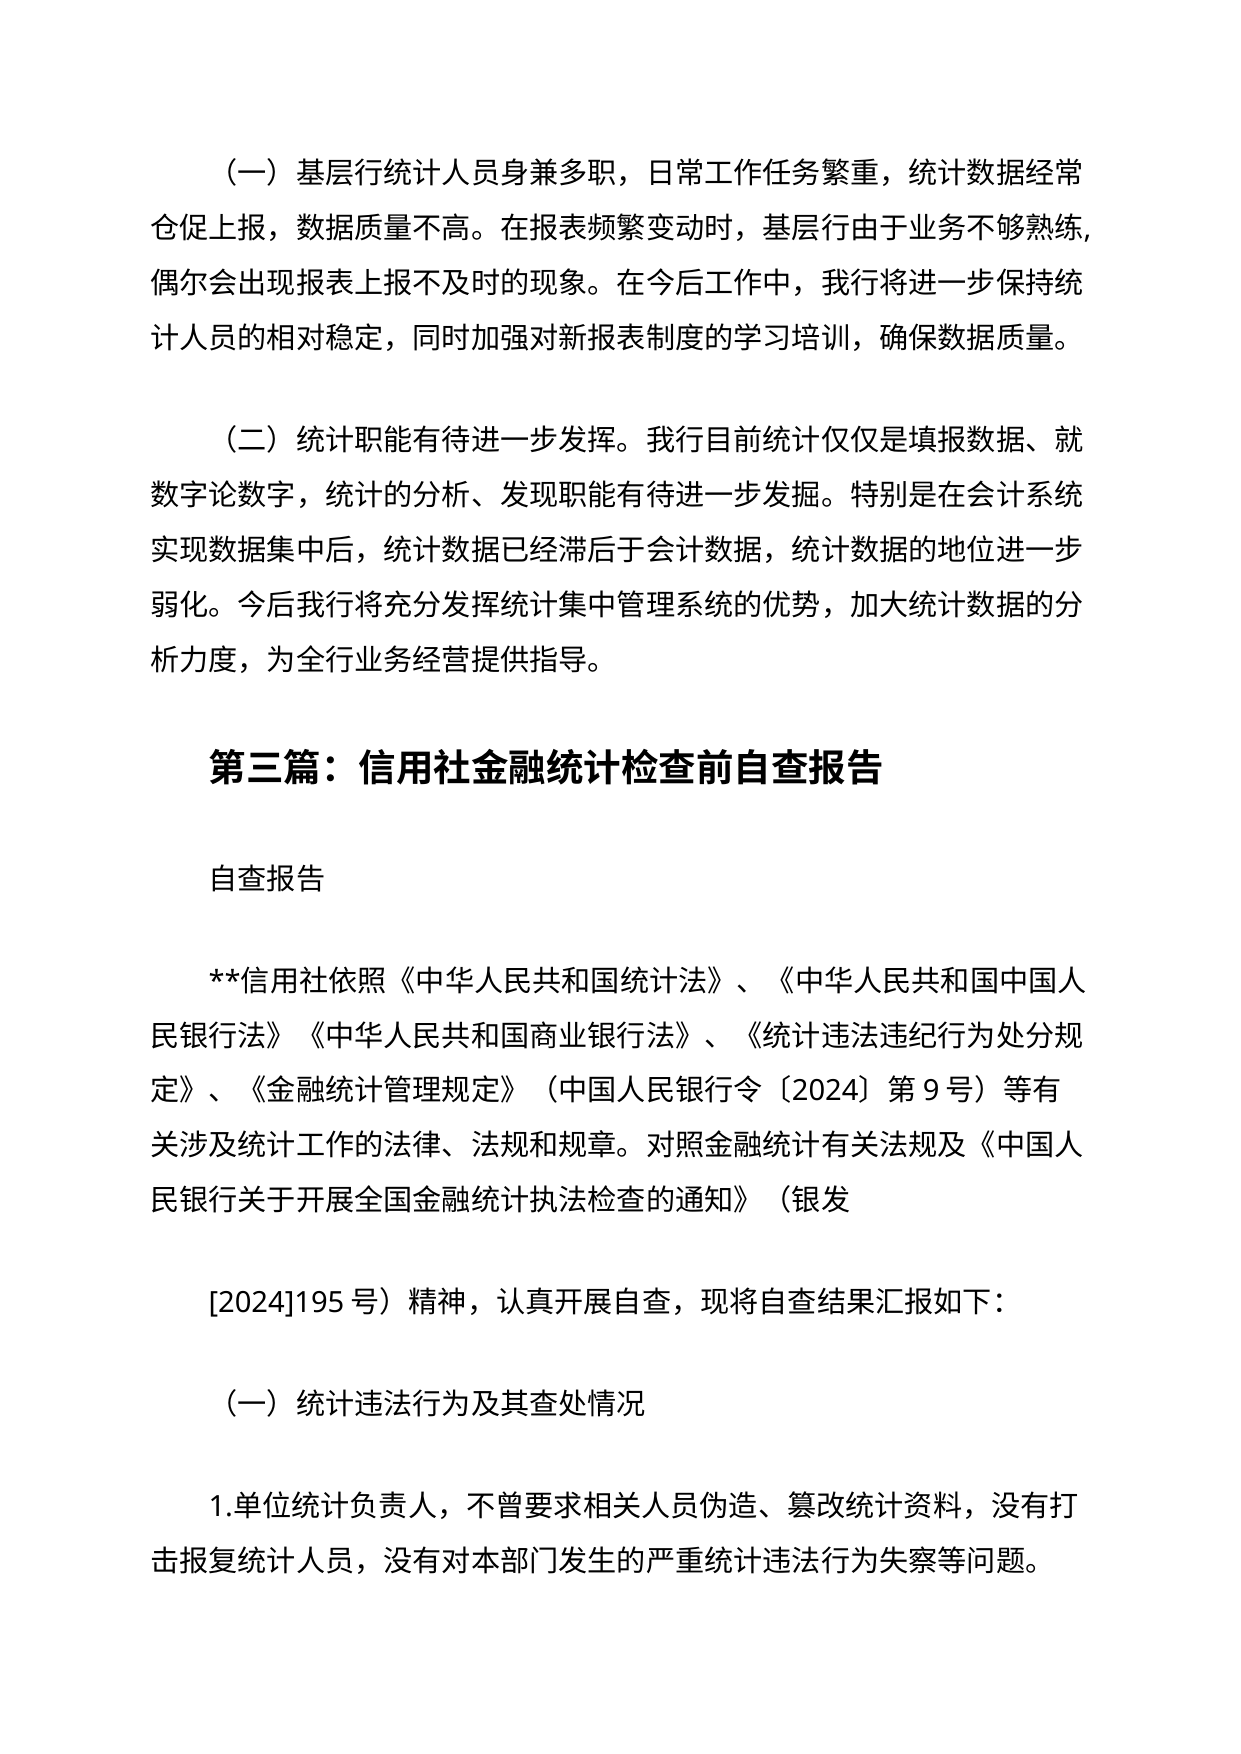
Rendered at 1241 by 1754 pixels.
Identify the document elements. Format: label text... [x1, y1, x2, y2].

text **信用社依照《中华人民共和国统计法》、《中华人民共和国中国人民银行法》《中华人民共和国商业银行法》、《统计违法违纪行为处分规定》、《金融统计管理规定》（中国人民银行令〔2024〕第9号）等有关涉及统计工作的法律、法规和规章。对照金融统计有关法规及《中国人民银行关于开展全国金融统计执法检查的通知》（银发 [150, 957, 1090, 1219]
text 自查报告 [150, 855, 1090, 898]
text （二）统计职能有待进一步发挥。我行目前统计仅仅是填报数据、就数字论数字，统计的分析、发现职能有待进一步发掘。特别是在会计系统实现数据集中后，统计数据已经滞后于会计数据，统计数据的地位进一步弱化。今后我行将充分发挥统计集中管理系统的优势，加大统计数据的分析力度，为全行业务经营提供指导。 [150, 417, 1090, 678]
text 1.单位统计负责人，不曾要求相关人员伪造、篡改统计资料，没有打击报复统计人员，没有对本部门发生的严重统计违法行为失察等问题。 [150, 1482, 1090, 1580]
text （一）统计违法行为及其查处情况 [150, 1381, 1090, 1423]
text （一）基层行统计人员身兼多职，日常工作任务繁重，统计数据经常仓促上报，数据质量不高。在报表频繁变动时，基层行由于业务不够熟练,偶尔会出现报表上报不及时的现象。在今后工作中，我行将进一步保持统计人员的相对稳定，同时加强对新报表制度的学习培训，确保数据质量。 [150, 150, 1090, 357]
text [2024]195号）精神，认真开展自查，现将自查结果汇报如下： [150, 1279, 1090, 1321]
text 第三篇：信用社金融统计检查前自查报告 [150, 738, 1090, 792]
